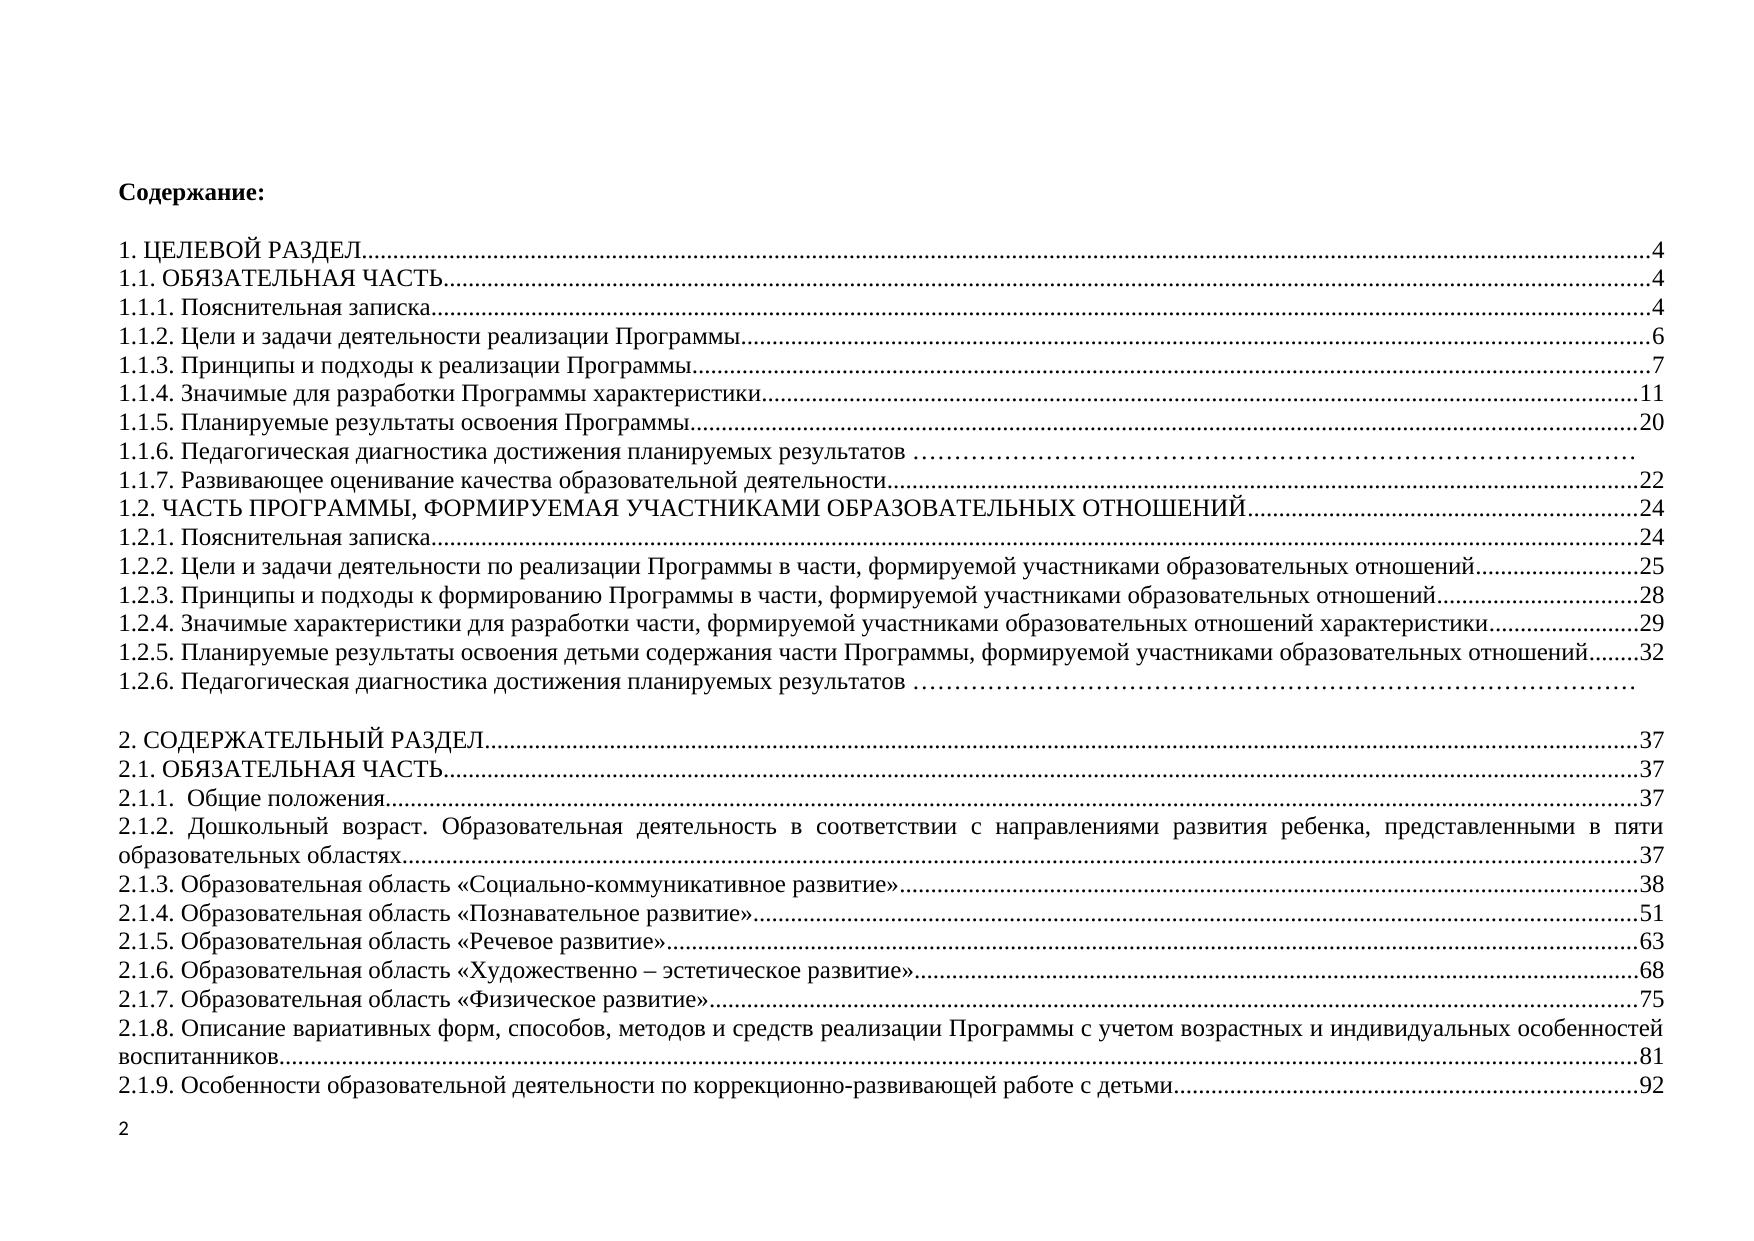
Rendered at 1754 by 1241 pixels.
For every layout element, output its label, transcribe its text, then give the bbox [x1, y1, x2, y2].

text 2.1.3. Образовательная область «Социально-коммуникативное развитие» 38 [118, 869, 1665, 898]
text 1.2.3. Принципы и подходы к формированию Программы в части, формируемой участниками образовательных отношений 28 [118, 580, 1665, 608]
text 2.1. ОБЯЗАТЕЛЬНАЯ ЧАСТЬ 37 [118, 754, 1665, 783]
text 2.1.9. Особенности образовательной деятельности по коррекционно-развивающей работе с детьми 92 [118, 1070, 1665, 1099]
text 1.1.7. Развивающее оценивание качества образовательной деятельности 22 [118, 465, 1665, 493]
text 2.1.4. Образовательная область «Познавательное развитие» 51 [118, 898, 1665, 926]
text 2. СОДЕРЖАТЕЛЬНЫЙ РАЗДЕЛ 37 [118, 725, 1665, 754]
text 2.1.1. Общие положения 37 [118, 783, 1665, 811]
text 1.2.1. Пояснительная записка 24 [118, 522, 1665, 551]
text 1.1. ОБЯЗАТЕЛЬНАЯ ЧАСТЬ 4 [118, 263, 1665, 292]
text 1.2.6. Педагогическая диагностика достижения планируемых результатов …………………………………………………………………………… [118, 666, 1665, 695]
text 2.1.5. Образовательная область «Речевое развитие» 63 [118, 926, 1665, 955]
text 1.1.3. Принципы и подходы к реализации Программы 7 [118, 350, 1665, 378]
text 1.1.4. Значимые для разработки Программы характеристики 11 [118, 378, 1665, 407]
text 1.1.6. Педагогическая диагностика достижения планируемых результатов …………………………………………………………………………… [118, 436, 1665, 465]
text 2.1.7. Образовательная область «Физическое развитие» 75 [118, 984, 1665, 1013]
text 2.1.2. Дошкольный возраст. Образовательная деятельность в соответствии с направлениями развития ребенка, представленными в пяти образовательных областях 37 [118, 811, 1665, 869]
text 1.2. ЧАСТЬ ПРОГРАММЫ, ФОРМИРУЕМАЯ УЧАСТНИКАМИ ОБРАЗОВАТЕЛЬНЫХ ОТНОШЕНИЙ 24 [118, 493, 1665, 522]
text 1. ЦЕЛЕВОЙ РАЗДЕЛ 4 [118, 235, 1665, 263]
text 1.2.4. Значимые характеристики для разработки части, формируемой участниками образовательных отношений характеристики 29 [118, 608, 1665, 637]
text 1.1.1. Пояснительная записка 4 [118, 292, 1665, 321]
text 1.1.2. Цели и задачи деятельности реализации Программы 6 [118, 321, 1665, 350]
text Содержание: [118, 177, 1665, 206]
text 2.1.8. Описание вариативных форм, способов, методов и средств реализации Программы с учетом возрастных и индивидуальных особенностей воспитанников 81 [118, 1013, 1665, 1070]
text 1.1.5. Планируемые результаты освоения Программы 20 [118, 407, 1665, 436]
text 2.1.6. Образовательная область «Художественно – эстетическое развитие» 68 [118, 955, 1665, 984]
text 1.2.2. Цели и задачи деятельности по реализации Программы в части, формируемой участниками образовательных отношений 25 [118, 551, 1665, 580]
text 1.2.5. Планируемые результаты освоения детьми содержания части Программы, формируемой участниками образовательных отношений 32 [118, 637, 1665, 666]
